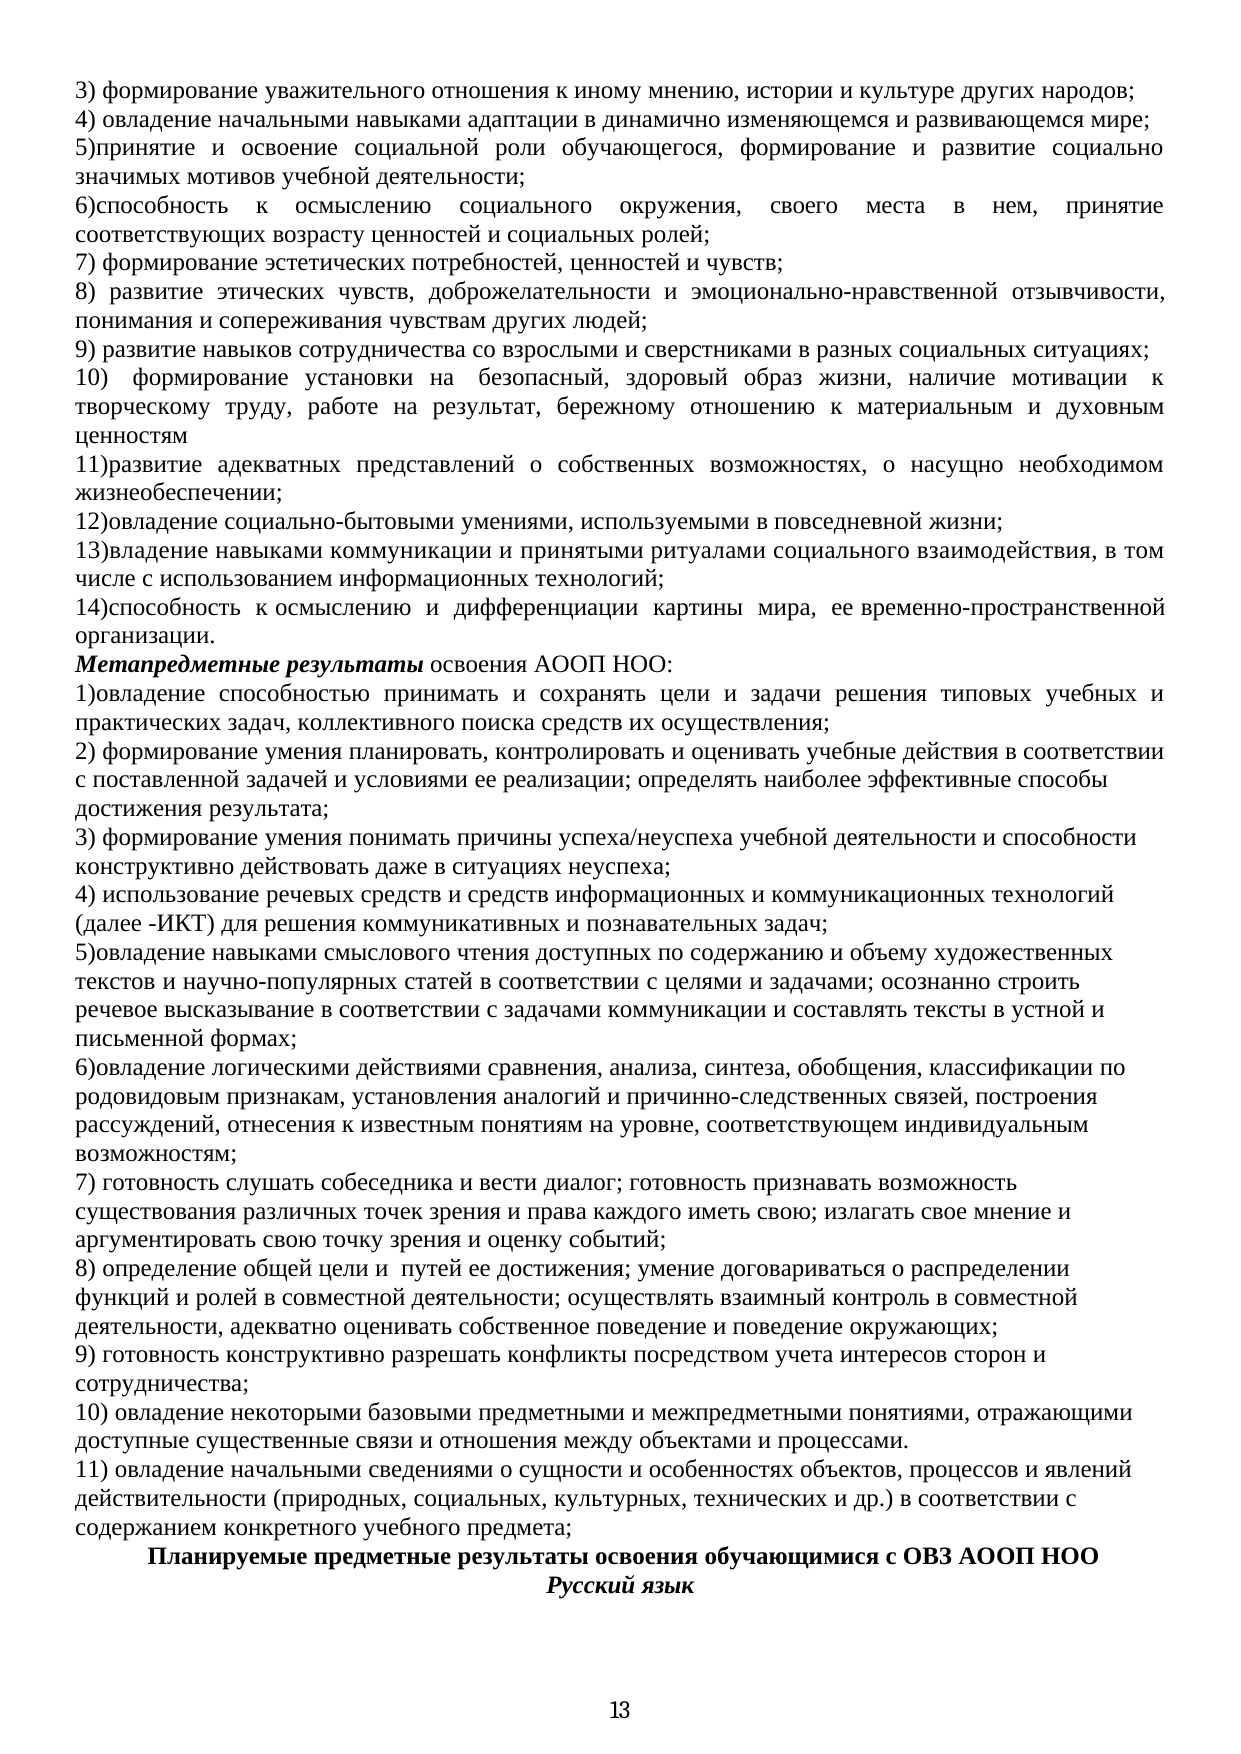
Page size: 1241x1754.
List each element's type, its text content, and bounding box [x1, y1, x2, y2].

text 2) формирование умения планировать, контролировать и оценивать учебные действия в соответствии с поставленной задачей и условиями ее реализации; определять наиболее эффективные способы достижения результата; [75, 736, 1171, 822]
text доступные существенные связи и отношения между объектами и процессами. [75, 1426, 1240, 1454]
text 11) овладение начальными сведениями о сущности и особенностях объектов, процессов и явлений действительности (природных, социальных, культурных, технических и др.) в соответствии с содержанием конкретного учебного предмета; [75, 1454, 1138, 1540]
text практических задач, коллективного поиска средств их осуществления; [75, 707, 1240, 736]
text 14)способность к осмыслению и дифференциации картины мира, ее временно-пространственной [75, 592, 1240, 621]
text 9) развитие навыков сотрудничества со взрослыми и сверстниками в разных социальных ситуациях; [75, 334, 1240, 362]
text 4) использование речевых средств и средств информационных и коммуникационных технологий (далее -ИКТ) для решения коммуникативных и познавательных задач; [75, 879, 1119, 937]
text 6)овладение логическими действиями сравнения, анализа, синтеза, обобщения, классификации по родовидовым признакам, установления аналогий и причинно-следственных связей, построения рассуждений, отнесения к известным понятиям на уровне, соответствующем индивидуальным возможностям; [75, 1052, 1131, 1167]
text Планируемые предметные результаты освоения обучающимися с ОВЗ АООП НОО [147, 1541, 1240, 1570]
text 10) формирование установки на безопасный, здоровый образ жизни, наличие мотивации к творческому труду, работе на результат, бережному отношению к материальным и духовным ценностям [75, 362, 1172, 449]
text 4) овладение начальными навыками адаптации в динамично изменяющемся и развивающемся мире; [75, 104, 1240, 132]
text соответствующих возрасту ценностей и социальных ролей; [75, 219, 1240, 247]
text 3) формирование уважительного отношения к иному мнению, истории и культуре других народов; [75, 75, 1240, 104]
text 10) овладение некоторыми базовыми предметными и межпредметными понятиями, отражающими [75, 1397, 1240, 1426]
text 13)владение навыками коммуникации и принятыми ритуалами социального взаимодействия, в том [75, 535, 1240, 564]
text 5)овладение навыками смыслового чтения доступных по содержанию и объему художественных текстов и научно-популярных статей в соответствии с целями и задачами; осознанно строить речевое высказывание в соответствии с задачами коммуникации и составлять тексты в устной и письменной формах; [75, 937, 1119, 1052]
text 5)принятие и освоение социальной роли обучающегося, формирование и развитие социально значимых мотивов учебной деятельности; [75, 132, 1171, 190]
text 7) готовность слушать собеседника и вести диалог; готовность признавать возможность существования различных точек зрения и права каждого иметь свою; излагать свое мнение и аргументировать свою точку зрения и оценку событий; [75, 1167, 1077, 1253]
text 7) формирование эстетических потребностей, ценностей и чувств; [75, 247, 1240, 276]
text 8) развитие этических чувств, доброжелательности и эмоционально-нравственной отзывчивости, [75, 276, 1240, 305]
text 9) готовность конструктивно разрешать конфликты посредством учета интересов сторон и сотрудничества; [75, 1339, 1052, 1397]
text Русский язык [546, 1570, 1240, 1599]
text 6)способность к осмыслению социального окружения, своего места в нем, принятие [75, 190, 1240, 219]
text 3) формирование умения понимать причины успеха/неуспеха учебной деятельности и способности конструктивно действовать даже в ситуациях неуспеха; [75, 822, 1142, 879]
text понимания и сопереживания чувствам других людей; [75, 305, 1240, 334]
text 12)овладение социально-бытовыми умениями, используемыми в повседневной жизни; [75, 506, 1240, 535]
text 1)овладение способностью принимать и сохранять цели и задачи решения типовых учебных и [75, 678, 1240, 707]
text 11)развитие адекватных представлений о собственных возможностях, о насущно необходимом [75, 449, 1240, 477]
text 8) определение общей цели и путей ее достижения; умение договариваться о распределении функций и ролей в совместной деятельности; осуществлять взаимный контроль в совместной деятельности, адекватно оценивать собственное поведение и поведение окружающих; [75, 1253, 1083, 1339]
text жизнеобеспечении; [75, 477, 1240, 506]
text Метапредметные результаты освоения АООП НОО: [75, 649, 1240, 678]
text числе с использованием информационных технологий; [75, 564, 1240, 592]
text организации. [75, 621, 1240, 649]
